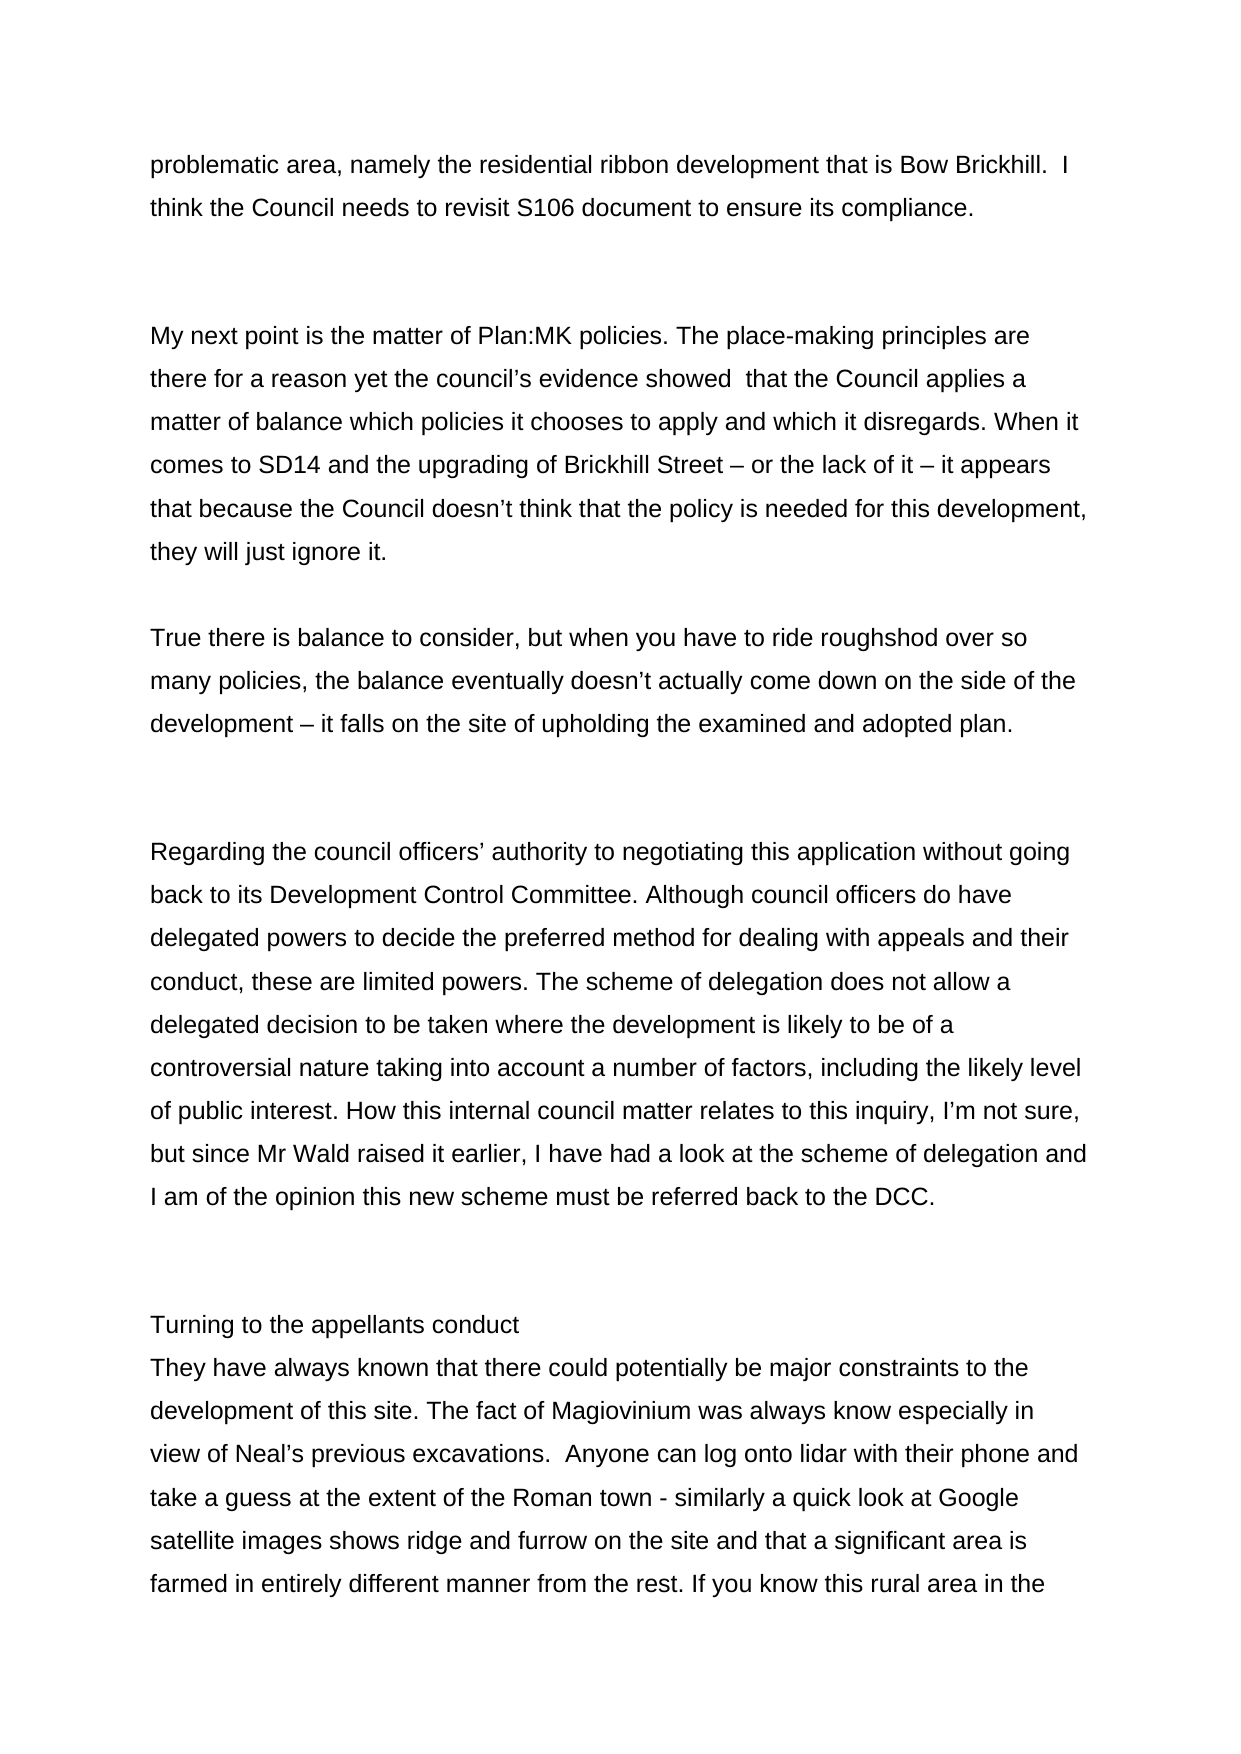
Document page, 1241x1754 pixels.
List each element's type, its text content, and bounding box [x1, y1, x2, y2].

text My next point is the matter of Plan:MK policies. The place-making principles are there for a reason yet the council’s evidence showed that the Council applies a matter of balance which policies it chooses to apply and which it disregards. When it comes to SD14 and the upgrading of Brickhill Street – or the lack of it – it appears that because the Council doesn’t think that the policy is needed for this development, they will just ignore it. True there is balance to consider, but when you have to ride roughshod over so many policies, the balance eventually doesn’t actually come down on the side of the development – it falls on the site of upholding the examined and adopted plan. [150, 321, 1090, 738]
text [150, 1310, 1090, 1597]
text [150, 150, 1090, 222]
text Regarding the council officers’ authority to negotiating this application without going back to its Development Control Committee. Although council officers do have delegated powers to decide the preferred method for dealing with appeals and their conduct, these are limited powers. The scheme of delegation does not allow a delegated decision to be taken where the development is likely to be of a controversial nature taking into account a number of factors, including the likely level of public interest. How this internal council matter relates to this inquiry, I’m not sure, but since Mr Wald raised it earlier, I have had a look at the scheme of delegation and I am of the opinion this new scheme must be referred back to the DCC. [150, 837, 1090, 1211]
